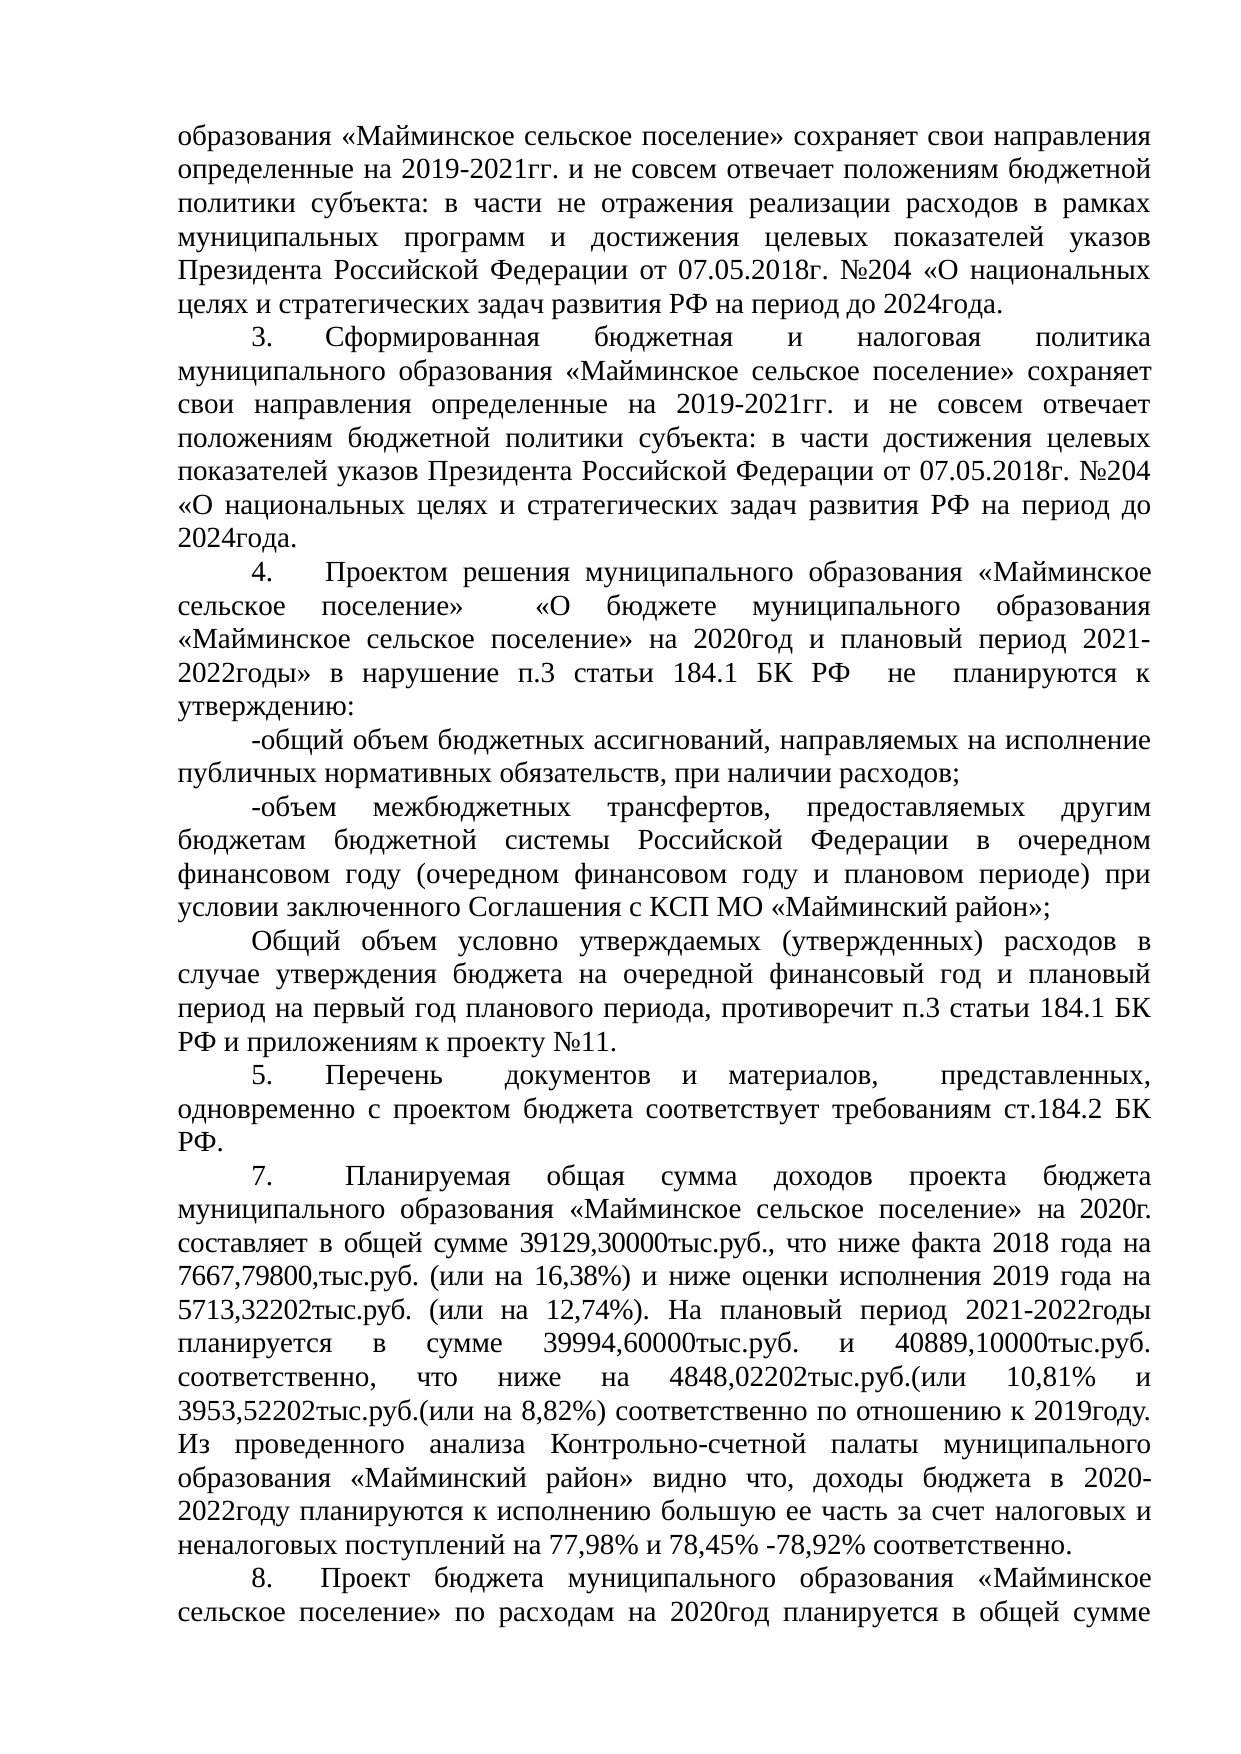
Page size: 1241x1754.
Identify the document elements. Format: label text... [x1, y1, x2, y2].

list Проектом решения муниципального образования «Майминское сельское поселение» «О бюджете муниципального образования «Майминское сельское поселение» на 2020год и плановый период 2021-2022годы» в нарушение п.3 статьи 184.1 БК РФ не планируются к утверждению: [177, 554, 1152, 722]
list Перечень документов и материалов, представленных, одновременно с проектом бюджета соответствует требованиям ст.184.2 БК РФ. [177, 1057, 1152, 1158]
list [177, 118, 1152, 319]
text -объем межбюджетных трансфертов, предоставляемых другим бюджетам бюджетной системы Российской Федерации в очередном финансовом году (очередном финансовом году и плановом периоде) при условии заключенного Соглашения с КСП МО «Майминский район»; [177, 789, 1152, 923]
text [177, 1560, 1152, 1627]
text Общий объем условно утверждаемых (утвержденных) расходов в случае утверждения бюджета на очередной финансовый год и плановый период на первый год планового периода, противоречит п.3 статьи 184.1 БК РФ и приложениям к проекту №11. [177, 923, 1152, 1057]
list Сформированная бюджетная и налоговая политика муниципального образования «Майминское сельское поселение» сохраняет свои направления определенные на 2019-2021гг. и не совсем отвечает положениям бюджетной политики субъекта: в части достижения целевых показателей указов Президента Российской Федерации от 07.05.2018г. №204 «О национальных целях и стратегических задач развития РФ на период до 2024года. [177, 319, 1152, 554]
text -общий объем бюджетных ассигнований, направляемых на исполнение публичных нормативных обязательств, при наличии расходов; [177, 722, 1152, 789]
text 7. Планируемая общая сумма доходов проекта бюджета муниципального образования «Майминское сельское поселение» на 2020г. составляет в общей сумме 39129,30000тыс.руб., что ниже факта 2018 года на 7667,79800,тыс.руб. (или на 16,38%) и ниже оценки исполнения 2019 года на 5713,32202тыс.руб. (или на 12,74%). На плановый период 2021-2022годы планируется в сумме 39994,60000тыс.руб. и 40889,10000тыс.руб. соответственно, что ниже на 4848,02202тыс.руб.(или 10,81% и 3953,52202тыс.руб.(или на 8,82%) соответственно по отношению к 2019году. Из проведенного анализа Контрольно-счетной палаты муниципального образования «Майминский район» видно что, доходы бюджета в 2020-2022году планируются к исполнению большую ее часть за счет налоговых и неналоговых поступлений на 77,98% и 78,45% -78,92% соответственно. [177, 1158, 1152, 1560]
